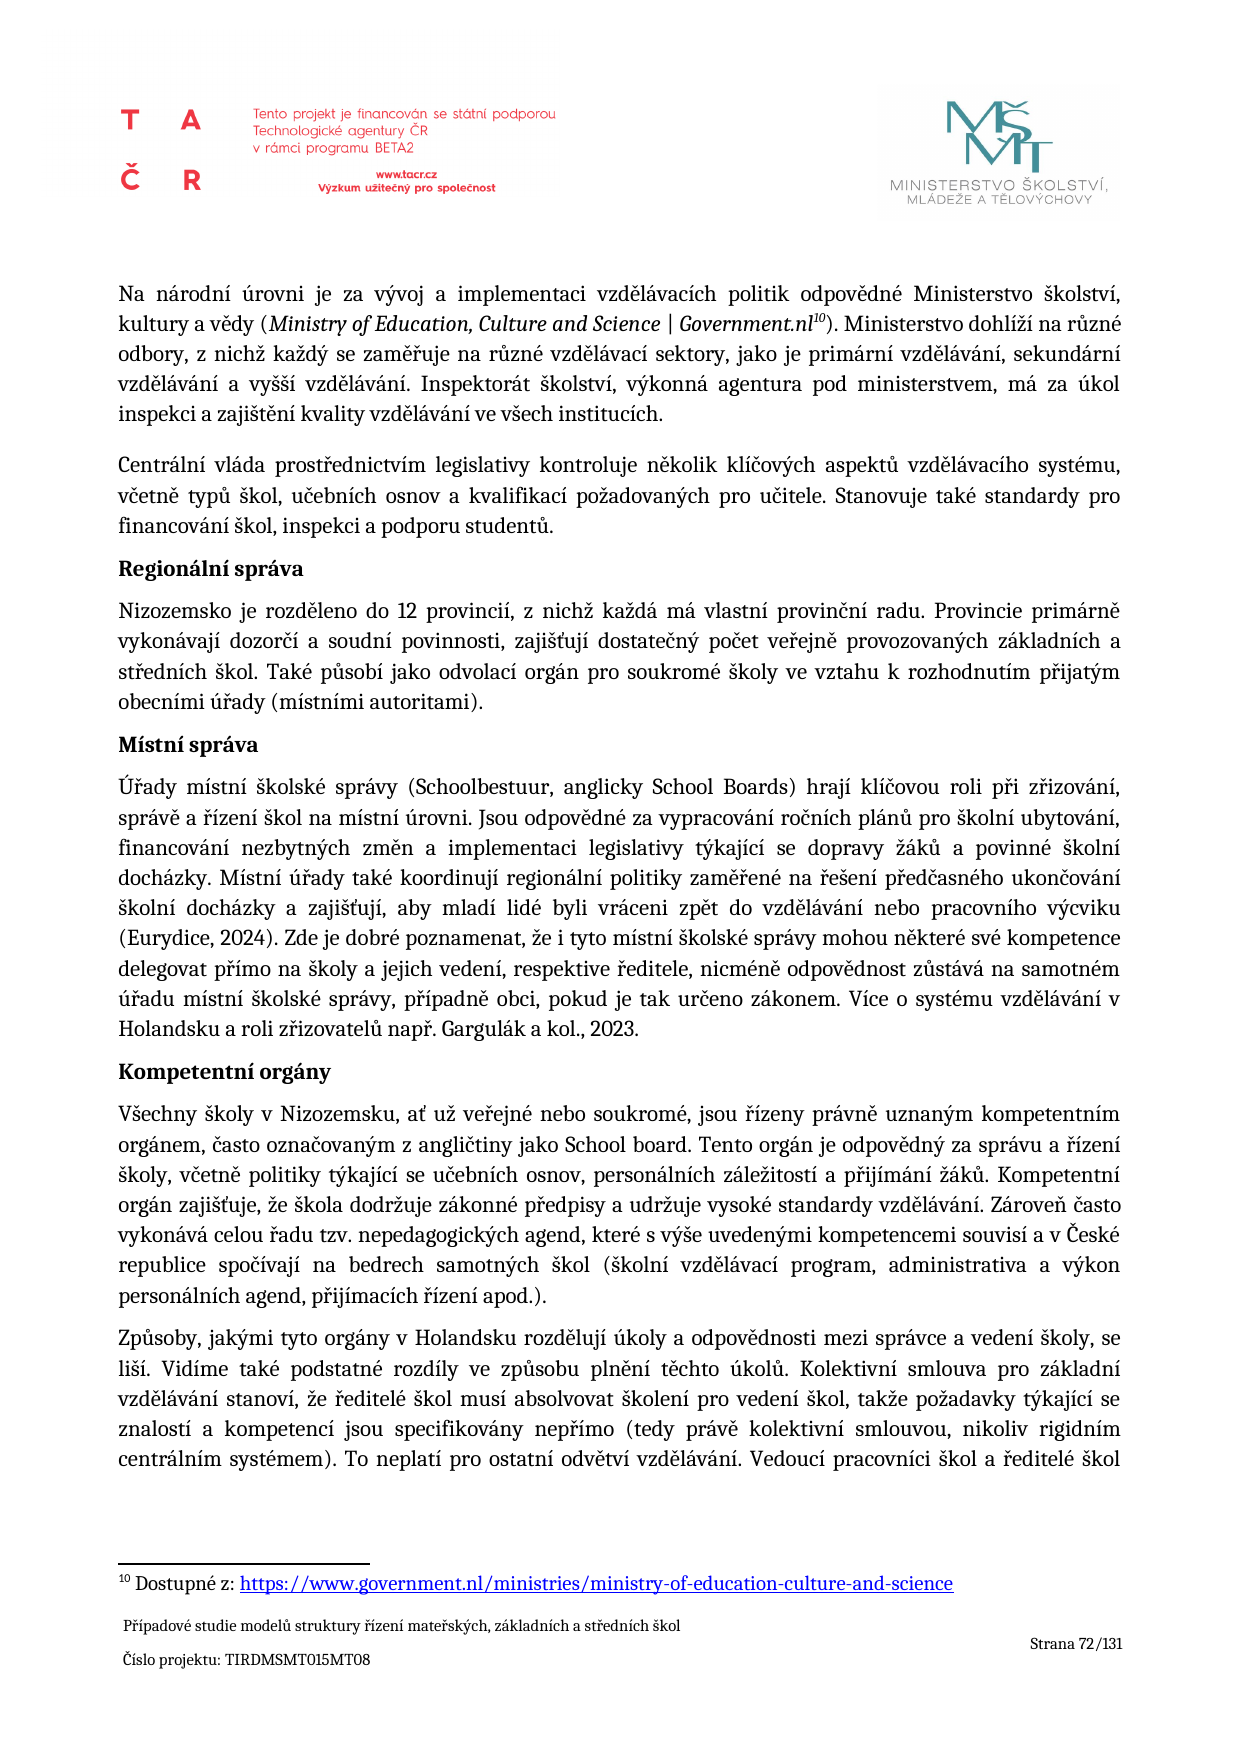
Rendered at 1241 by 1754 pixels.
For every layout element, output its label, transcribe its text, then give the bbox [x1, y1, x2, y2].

text Regionální správa [118, 555, 1122, 582]
text Všechny školy v Nizozemsku, ať už veřejné nebo soukromé, jsou řízeny právně uznaným kompetentním orgánem, často označovaným z angličtiny jako School board. Tento orgán je odpovědný za správu a řízení školy, včetně politiky týkající se učebních osnov, personálních záležitostí a přijímání žáků. Kompetentní orgán zajišťuje, že škola dodržuje zákonné předpisy a udržuje vysoké standardy vzdělávání. Zároveň často vykonává celou řadu tzv. nepedagogických agend, které s výše uvedenými kompetencemi souvisí a v České republice spočívají na bedrech samotných škol (školní vzdělávací program, administrativa a výkon personálních agend, přijímacích řízení apod.). [118, 1101, 1122, 1309]
text Na národní úrovni je za vývoj a implementaci vzdělávacích politik odpovědné Ministerstvo školství, kultury a vědy (Ministry of Education, Culture and Science | Government.nl). Ministerstvo dohlíží na různé odbory, z nichž každý se zaměřuje na různé vzdělávací sektory, jako je primární vzdělávání, sekundární vzdělávání a vyšší vzdělávání. Inspektorát školství, výkonná agentura pod ministerstvem, má za úkol inspekci a zajištění kvality vzdělávání ve všech institucích. [118, 280, 1122, 427]
text Kompetentní orgány [118, 1058, 1122, 1085]
text Centrální vláda prostřednictvím legislativy kontroluje několik klíčových aspektů vzdělávacího systému, včetně typů škol, učebních osnov a kvalifikací požadovaných pro učitele. Stanovuje také standardy pro financování škol, inspekci a podporu studentů. [118, 452, 1122, 539]
text Nizozemsko je rozděleno do 12 provincií, z nichž každá má vlastní provinční radu. Provincie primárně vykonávají dozorčí a soudní povinnosti, zajišťují dostatečný počet veřejně provozovaných základních a středních škol. Také působí jako odvolací orgán pro soukromé školy ve vztahu k rozhodnutím přijatým obecními úřady (místními autoritami). [118, 598, 1122, 715]
text Místní správa [118, 731, 1122, 758]
picture [877, 84, 1121, 221]
picture [41, 29, 560, 197]
text Úřady místní školské správy (Schoolbestuur, anglicky School Boards) hrají klíčovou roli při zřizování, správě a řízení škol na místní úrovni. Jsou odpovědné za vypracování ročních plánů pro školní ubytování, financování nezbytných změn a implementaci legislativy týkající se dopravy žáků a povinné školní docházky. Místní úřady také koordinují regionální politiky zaměřené na řešení předčasného ukončování školní docházky a zajišťují, aby mladí lidé byli vráceni zpět do vzdělávání nebo pracovního výcviku (Eurydice, 2024). Zde je dobré poznamenat, že i tyto místní školské správy mohou některé své kompetence delegovat přímo na školy a jejich vedení, respektive ředitele, nicméně odpovědnost zůstává na samotném úřadu místní školské správy, případně obci, pokud je tak určeno zákonem. Více o systému vzdělávání v Holandsku a roli zřizovatelů např. Gargulák a kol., 2023. [118, 774, 1122, 1042]
